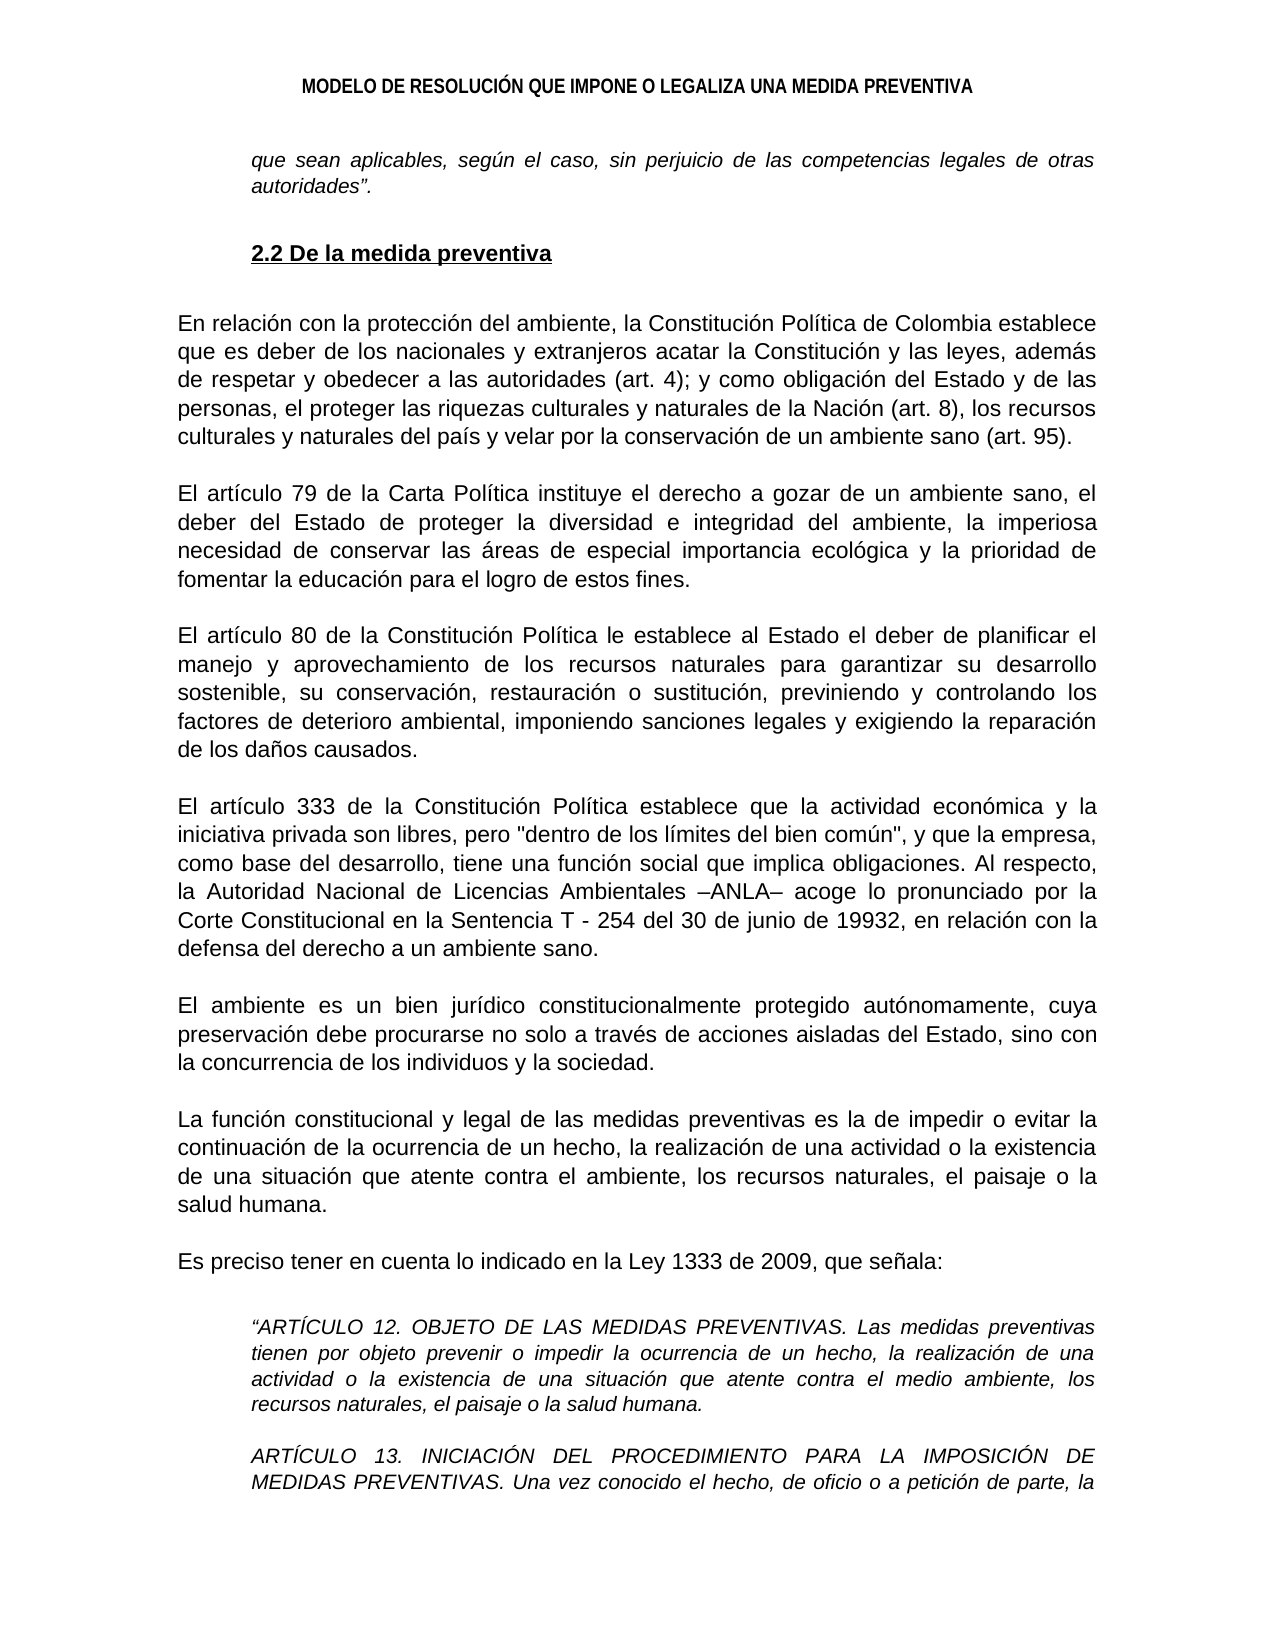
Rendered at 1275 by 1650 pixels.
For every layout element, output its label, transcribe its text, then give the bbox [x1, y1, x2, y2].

text El artículo 333 de la Constitución Política establece que la actividad económica y la iniciativa privada son libres, pero "dentro de los límites del bien común", y que la empresa, como base del desarrollo, tiene una función social que implica obligaciones. Al respecto, la Autoridad Nacional de Licencias Ambientales –ANLA– acoge lo pronunciado por la Corte Constitucional en la Sentencia T - 254 del 30 de junio de 19932, en relación con la defensa del derecho a un ambiente sano. [177, 793, 1098, 962]
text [251, 148, 1098, 197]
text “ARTÍCULO 12. OBJETO DE LAS MEDIDAS PREVENTIVAS. Las medidas preventivas tienen por objeto prevenir o impedir la ocurrencia de un hecho, la realización de una actividad o la existencia de una situación que atente contra el medio ambiente, los recursos naturales, el paisaje o la salud humana. [251, 1315, 1098, 1416]
text El ambiente es un bien jurídico constitucionalmente protegido autónomamente, cuya preservación debe procurarse no solo a través de acciones aisladas del Estado, sino con la concurrencia de los individuos y la sociedad. [177, 992, 1098, 1075]
text La función constitucional y legal de las medidas preventivas es la de impedir o evitar la continuación de la ocurrencia de un hecho, la realización de una actividad o la existencia de una situación que atente contra el ambiente, los recursos naturales, el paisaje o la salud humana. [177, 1106, 1098, 1217]
text Es preciso tener en cuenta lo indicado en la Ley 1333 de 2009, que señala: [177, 1248, 1098, 1274]
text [251, 1444, 1098, 1494]
text El artículo 80 de la Constitución Política le establece al Estado el deber de planificar el manejo y aprovechamiento de los recursos naturales para garantizar su desarrollo sostenible, su conservación, restauración o sustitución, previniendo y controlando los factores de deterioro ambiental, imponiendo sanciones legales y exigiendo la reparación de los daños causados. [177, 622, 1098, 762]
text 2.2 De la medida preventiva [177, 240, 1098, 267]
text En relación con la protección del ambiente, la Constitución Política de Colombia establece que es deber de los nacionales y extranjeros acatar la Constitución y las leyes, además de respetar y obedecer a las autoridades (art. 4); y como obligación del Estado y de las personas, el proteger las riquezas culturales y naturales de la Nación (art. 8), los recursos culturales y naturales del país y velar por la conservación de un ambiente sano (art. 95). [177, 309, 1098, 450]
text El artículo 79 de la Carta Política instituye el derecho a gozar de un ambiente sano, el deber del Estado de proteger la diversidad e integridad del ambiente, la imperiosa necesidad de conservar las áreas de especial importancia ecológica y la prioridad de fomentar la educación para el logro de estos fines. [177, 480, 1098, 592]
